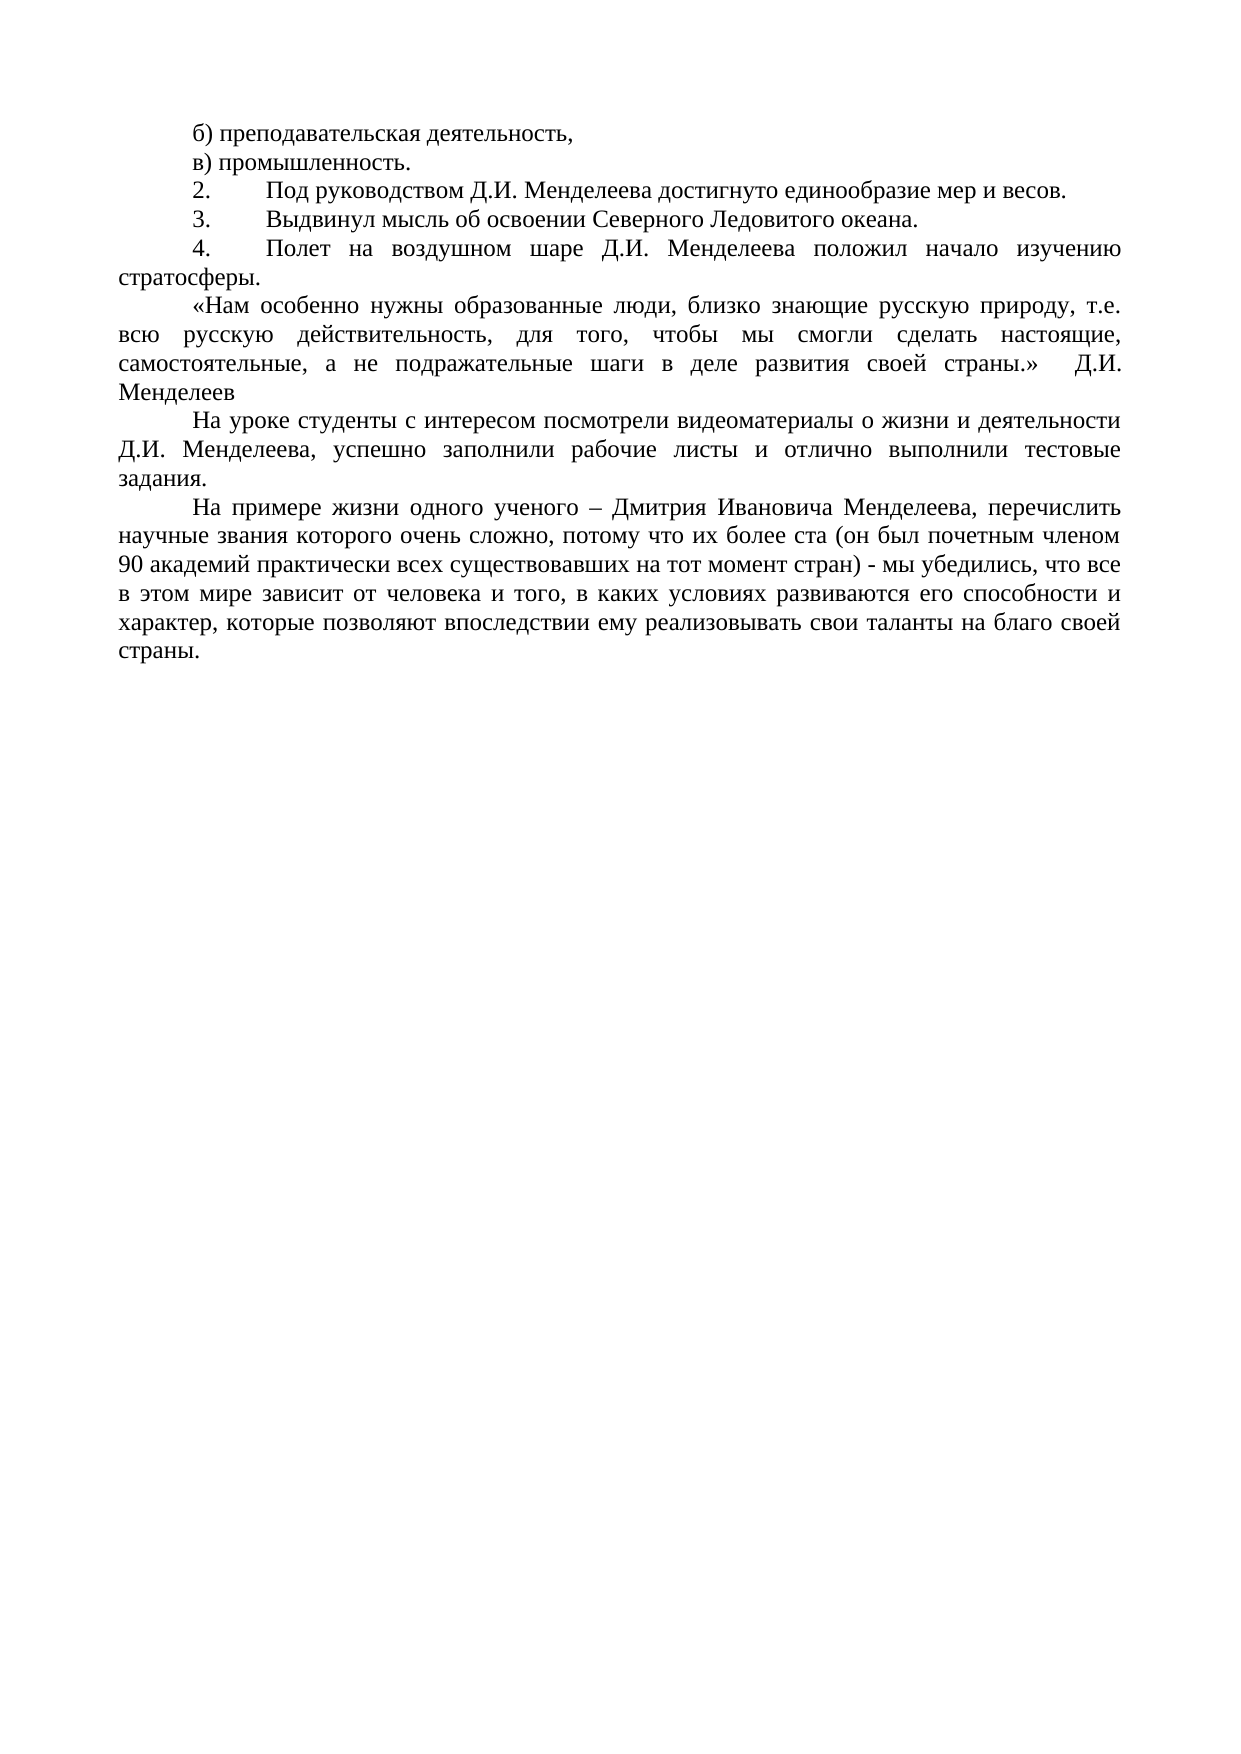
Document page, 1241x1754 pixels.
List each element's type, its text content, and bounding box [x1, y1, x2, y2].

text 4. Полет на воздушном шаре Д.И. Менделеева положил начало изучению стратосферы. [118, 233, 1122, 291]
text «Нам особенно нужны образованные люди, близко знающие русскую природу, т.е. всю русскую действительность, для того, чтобы мы смогли сделать настоящие, самостоятельные, а не подражательные шаги в деле развития своей страны.» Д.И. Менделеев [118, 291, 1122, 406]
list в) промышленность. [118, 147, 1122, 176]
text На примере жизни одного ученого – Дмитрия Ивановича Менделеева, перечислить научные звания которого очень сложно, потому что их более ста (он был почетным членом 90 академий практически всех существовавших на тот момент стран) - мы убедились, что все в этом мире зависит от человека и того, в каких условиях развиваются его способности и характер, которые позволяют впоследствии ему реализовывать свои таланты на благо своей страны. [118, 492, 1122, 664]
text 3. Выдвинул мысль об освоении Северного Ледовитого океана. [118, 204, 1122, 233]
text На уроке студенты с интересом посмотрели видеоматериалы о жизни и деятельности Д.И. Менделеева, успешно заполнили рабочие листы и отлично выполнили тестовые задания. [118, 406, 1122, 492]
list б) преподавательская деятельность, [118, 118, 1122, 147]
text 2. Под руководством Д.И. Менделеева достигнуто единообразие мер и весов. [118, 176, 1122, 204]
